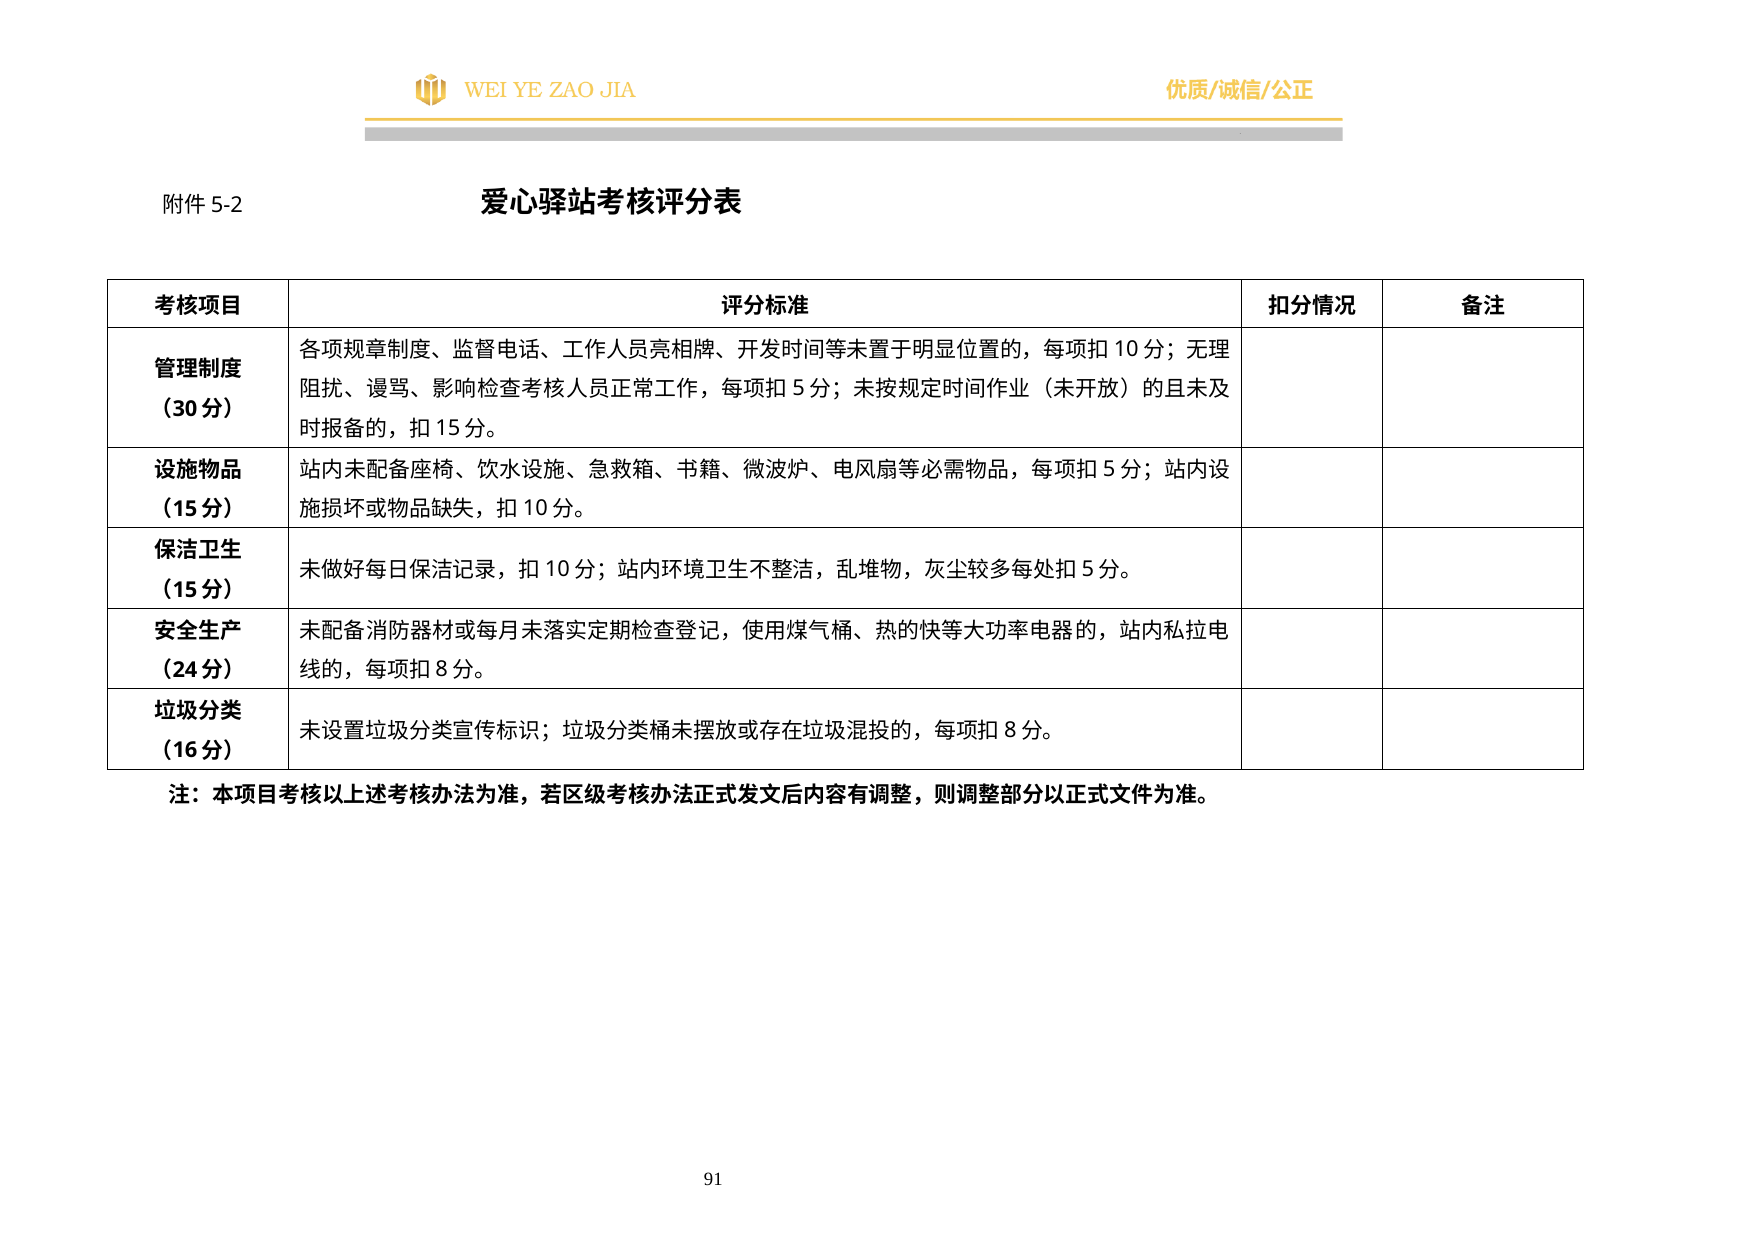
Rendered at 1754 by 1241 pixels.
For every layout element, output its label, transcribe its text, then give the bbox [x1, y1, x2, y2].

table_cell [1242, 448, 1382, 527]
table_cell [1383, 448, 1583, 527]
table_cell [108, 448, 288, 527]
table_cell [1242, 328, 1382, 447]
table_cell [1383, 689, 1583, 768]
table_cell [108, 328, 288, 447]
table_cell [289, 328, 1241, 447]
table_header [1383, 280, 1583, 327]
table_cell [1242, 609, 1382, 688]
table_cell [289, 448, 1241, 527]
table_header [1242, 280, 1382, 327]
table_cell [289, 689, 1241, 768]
picture [364, 51, 1343, 152]
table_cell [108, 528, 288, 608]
text 附件5-2 爱心驿站考核评分表 [118, 160, 1589, 240]
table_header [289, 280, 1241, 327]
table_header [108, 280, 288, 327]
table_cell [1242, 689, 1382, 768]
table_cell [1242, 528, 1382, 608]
text 注：本项目考核以上述考核办法为准，若区级考核办法正式发文后内容有调整，则调整部分以正式文件为准。 [118, 769, 1589, 811]
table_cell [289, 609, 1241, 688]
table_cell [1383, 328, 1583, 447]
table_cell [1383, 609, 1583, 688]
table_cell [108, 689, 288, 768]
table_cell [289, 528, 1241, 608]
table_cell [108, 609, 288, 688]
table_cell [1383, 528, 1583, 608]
